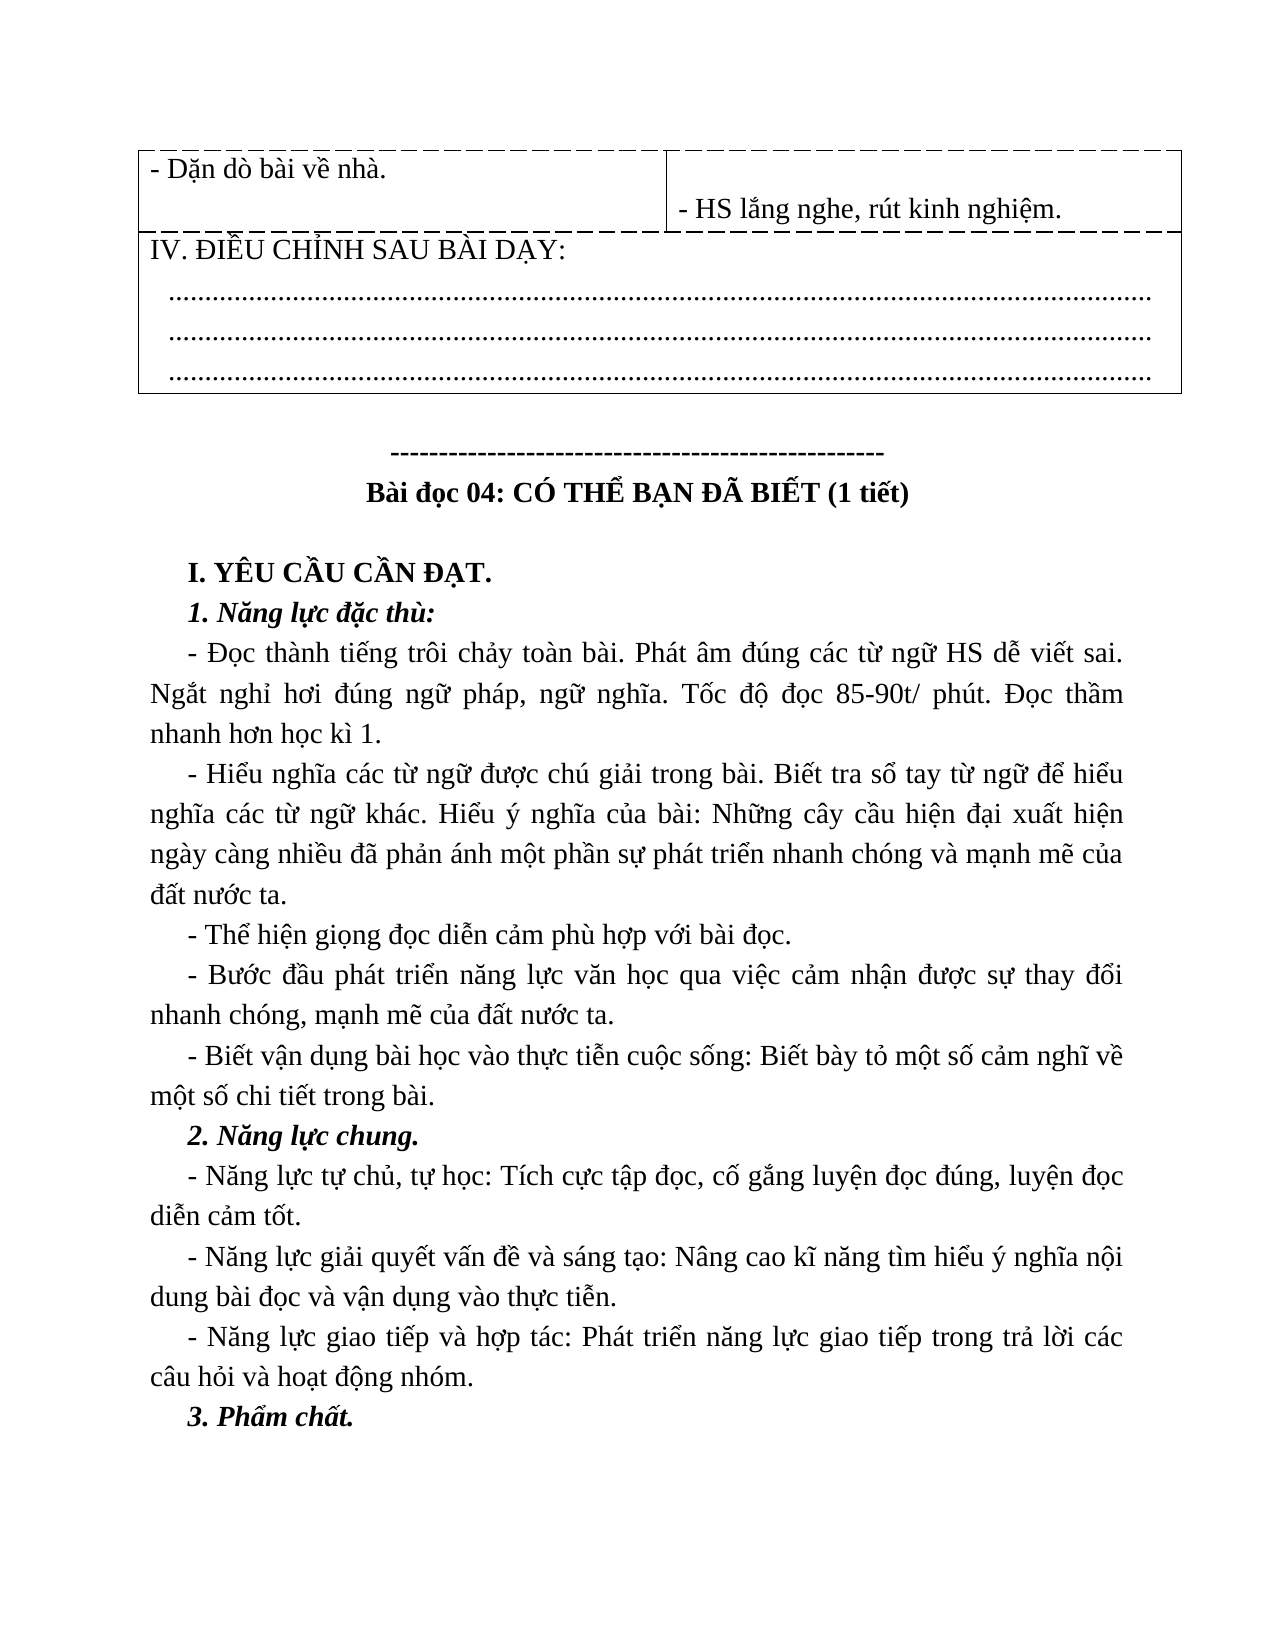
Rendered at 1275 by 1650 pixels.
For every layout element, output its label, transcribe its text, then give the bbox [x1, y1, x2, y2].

text - Bước đầu phát triển năng lực văn học qua việc cảm nhận được sự thay đổi nhanh chóng, mạnh mẽ của đất nước ta. [150, 957, 1125, 1031]
table_cell IV. ĐIỀU CHỈNH SAU BÀI DẠY: ....................................................................................................................................... ....................................................................................................................................... ....................................................................................................................................... [139, 231, 1181, 393]
text - Năng lực giải quyết vấn đề và sáng tạo: Nâng cao kĩ năng tìm hiểu ý nghĩa nội dung bài đọc và vận dụng vào thực tiễn. [150, 1239, 1125, 1312]
text 1. Năng lực đặc thù: [150, 595, 1125, 629]
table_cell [139, 150, 666, 231]
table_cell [667, 150, 1181, 231]
text Bài đọc 04: CÓ THỂ BẠN ĐÃ BIẾT (1 tiết) [150, 475, 1125, 508]
text - Hiểu nghĩa các từ ngữ được chú giải trong bài. Biết tra sổ tay từ ngữ để hiểu nghĩa các từ ngữ khác. Hiểu ý nghĩa của bài: Những cây cầu hiện đại xuất hiện ngày càng nhiều đã phản ánh một phần sự phát triển nhanh chóng và mạnh mẽ của đất nước ta. [150, 756, 1125, 910]
text - Biết vận dụng bài học vào thực tiễn cuộc sống: Biết bày tỏ một số cảm nghĩ về một số chi tiết trong bài. [150, 1038, 1125, 1111]
text --------------------------------------------------- [150, 434, 1125, 468]
text - Đọc thành tiếng trôi chảy toàn bài. Phát âm đúng các từ ngữ HS dễ viết sai. Ngắt nghỉ hơi đúng ngữ pháp, ngữ nghĩa. Tốc độ đọc 85-90t/ phút. Đọc thầm nhanh hơn học kì 1. [150, 636, 1125, 749]
text I. YÊU CẦU CẦN ĐẠT. [150, 555, 1125, 589]
text 2. Năng lực chung. [150, 1118, 1125, 1152]
text 3. Phẩm chất. [150, 1399, 1125, 1433]
text - Thể hiện giọng đọc diễn cảm phù hợp với bài đọc. [150, 917, 1125, 951]
text - Năng lực tự chủ, tự học: Tích cực tập đọc, cố gắng luyện đọc đúng, luyện đọc diễn cảm tốt. [150, 1158, 1125, 1232]
text - Năng lực giao tiếp và hợp tác: Phát triển năng lực giao tiếp trong trả lời các câu hỏi và hoạt động nhóm. [150, 1319, 1125, 1393]
